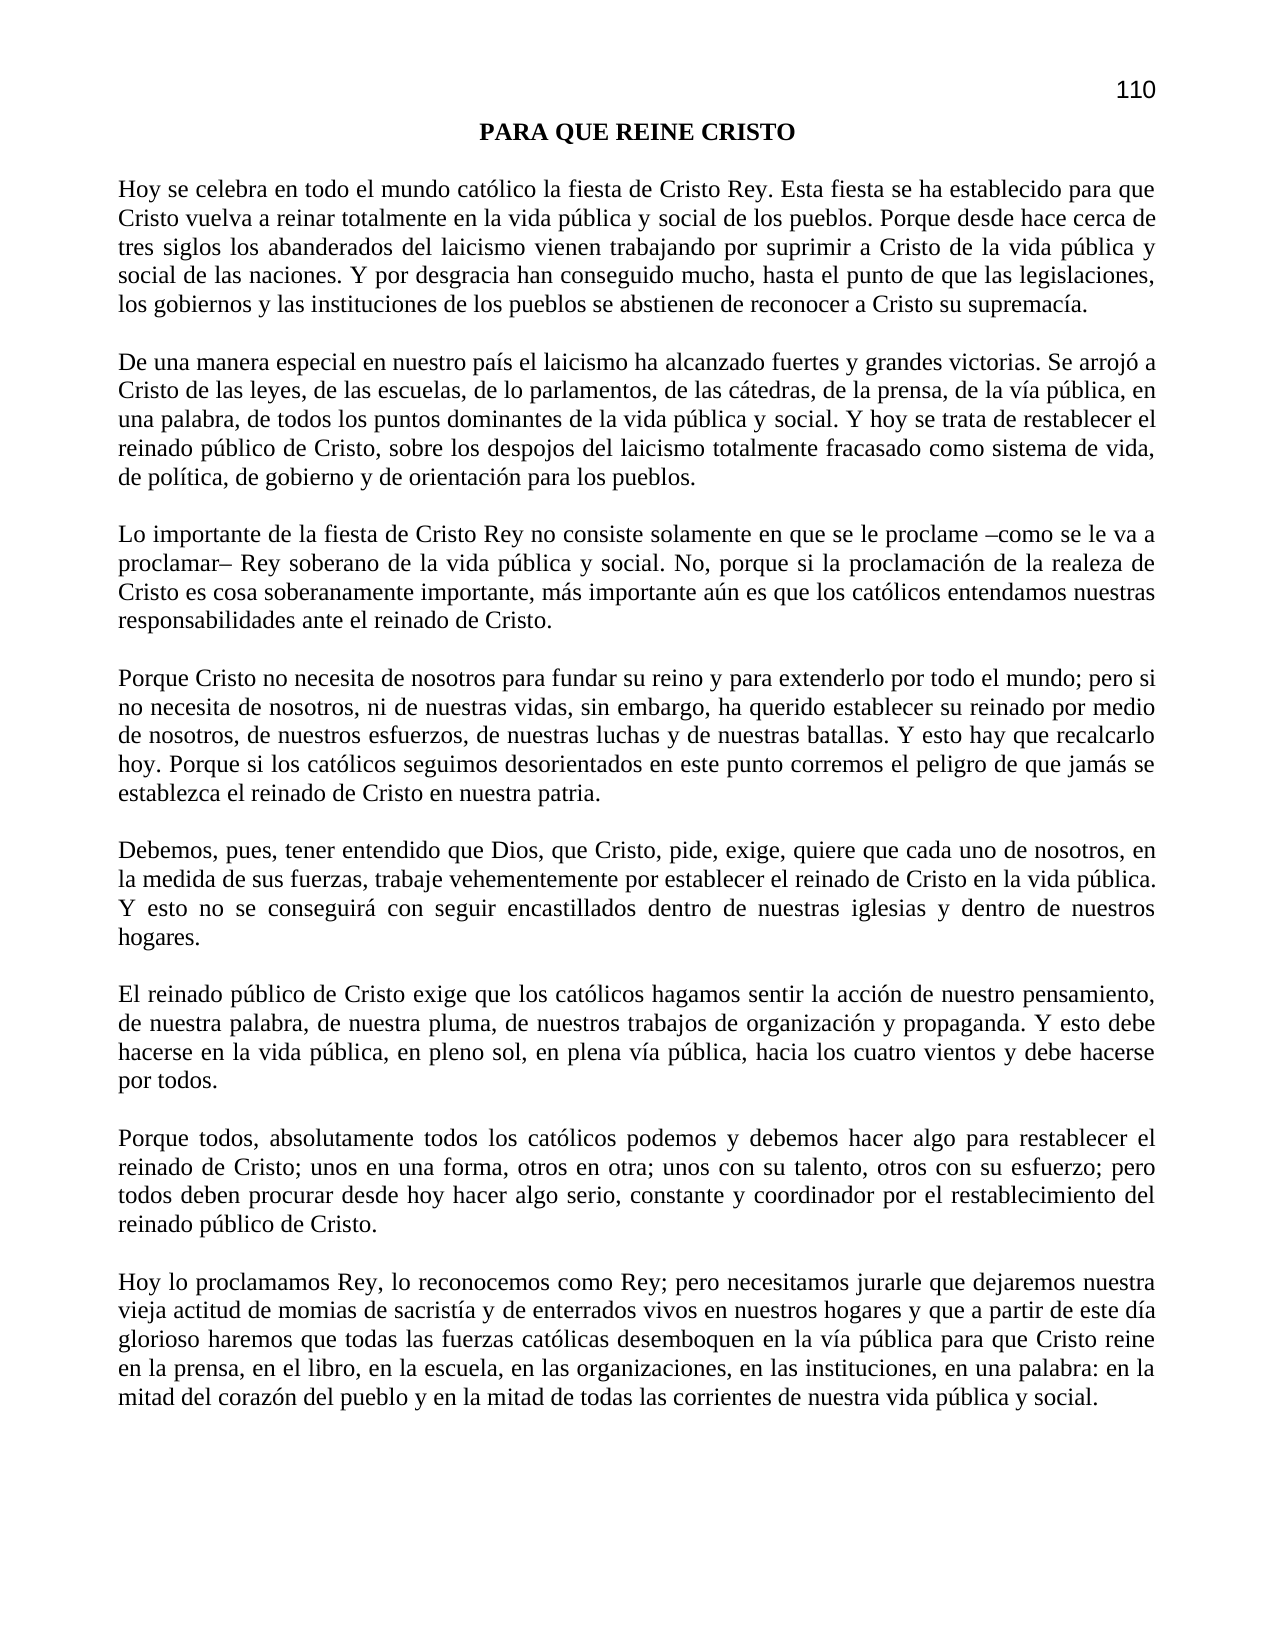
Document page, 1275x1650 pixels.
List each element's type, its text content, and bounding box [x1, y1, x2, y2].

text Hoy se celebra en todo el mundo católico la fiesta de Cristo Rey. Esta fiesta se ha establecido para que Cristo vuelva a reinar totalmente en la vida pública y social de los pueblos. Porque desde hace cerca de tres siglos los abanderados del laicismo vienen trabajando por suprimir a Cristo de la vida pública y social de las naciones. Y por desgracia han conseguido mucho, hasta el punto de que las legislaciones, los gobiernos y las instituciones de los pueblos se abstienen de reconocer a Cristo su supremacía. [118, 174, 1157, 318]
text Porque Cristo no necesita de nosotros para fundar su reino y para extenderlo por todo el mundo; pero si no necesita de nosotros, ni de nuestras vidas, sin embargo, ha querido establecer su reinado por medio de nosotros, de nuestros esfuerzos, de nuestras luchas y de nuestras batallas. Y esto hay que recalcarlo hoy. Porque si los católicos seguimos desorientados en este punto corremos el peligro de que jamás se establezca el reinado de Cristo en nuestra patria. [118, 663, 1157, 807]
text Lo importante de la fiesta de Cristo Rey no consiste solamente en que se le proclame –como se le va a proclamar– Rey soberano de la vida pública y social. No, porque si la proclamación de la realeza de Cristo es cosa soberanamente importante, más importante aún es que los católicos entendamos nuestras responsabilidades ante el reinado de Cristo. [118, 519, 1157, 634]
text De una manera especial en nuestro país el laicismo ha alcanzado fuertes y grandes victorias. Se arrojó a Cristo de las leyes, de las escuelas, de lo parlamentos, de las cátedras, de la prensa, de la vía pública, en una palabra, de todos los puntos dominantes de la vida pública y social. Y hoy se trata de restablecer el reinado público de Cristo, sobre los despojos del laicismo totalmente fracasado como sistema de vida, de política, de gobierno y de orientación para los pueblos. [118, 347, 1157, 490]
text Hoy lo proclamamos Rey, lo reconocemos como Rey; pero necesitamos jurarle que dejaremos nuestra vieja actitud de momias de sacristía y de enterrados vivos en nuestros hogares y que a partir de este día glorioso haremos que todas las fuerzas católicas desemboquen en la vía pública para que Cristo reine en la prensa, en el libro, en la escuela, en las organizaciones, en las instituciones, en una palabra: en la mitad del corazón del pueblo y en la mitad de todas las corrientes de nuestra vida pública y social. [118, 1267, 1157, 1411]
text Debemos, pues, tener entendido que Dios, que Cristo, pide, exige, quiere que cada uno de nosotros, en la medida de sus fuerzas, trabaje vehementemente por establecer el reinado de Cristo en la vida pública. Y esto no se conseguirá con seguir encastillados dentro de nuestras iglesias y dentro de nuestros hogares. [118, 836, 1157, 951]
text Porque todos, absolutamente todos los católicos podemos y debemos hacer algo para restablecer el reinado de Cristo; unos en una forma, otros en otra; unos con su talento, otros con su esfuerzo; pero todos deben procurar desde hoy hacer algo serio, constante y coordinador por el restablecimiento del reinado público de Cristo. [118, 1123, 1157, 1238]
text El reinado público de Cristo exige que los católicos hagamos sentir la acción de nuestro pensamiento, de nuestra palabra, de nuestra pluma, de nuestros trabajos de organización y propaganda. Y esto debe hacerse en la vida pública, en pleno sol, en plena vía pública, hacia los cuatro vientos y debe hacerse por todos. [118, 979, 1156, 1094]
subtitle PARA QUE REINE CRISTO [379, 117, 896, 146]
